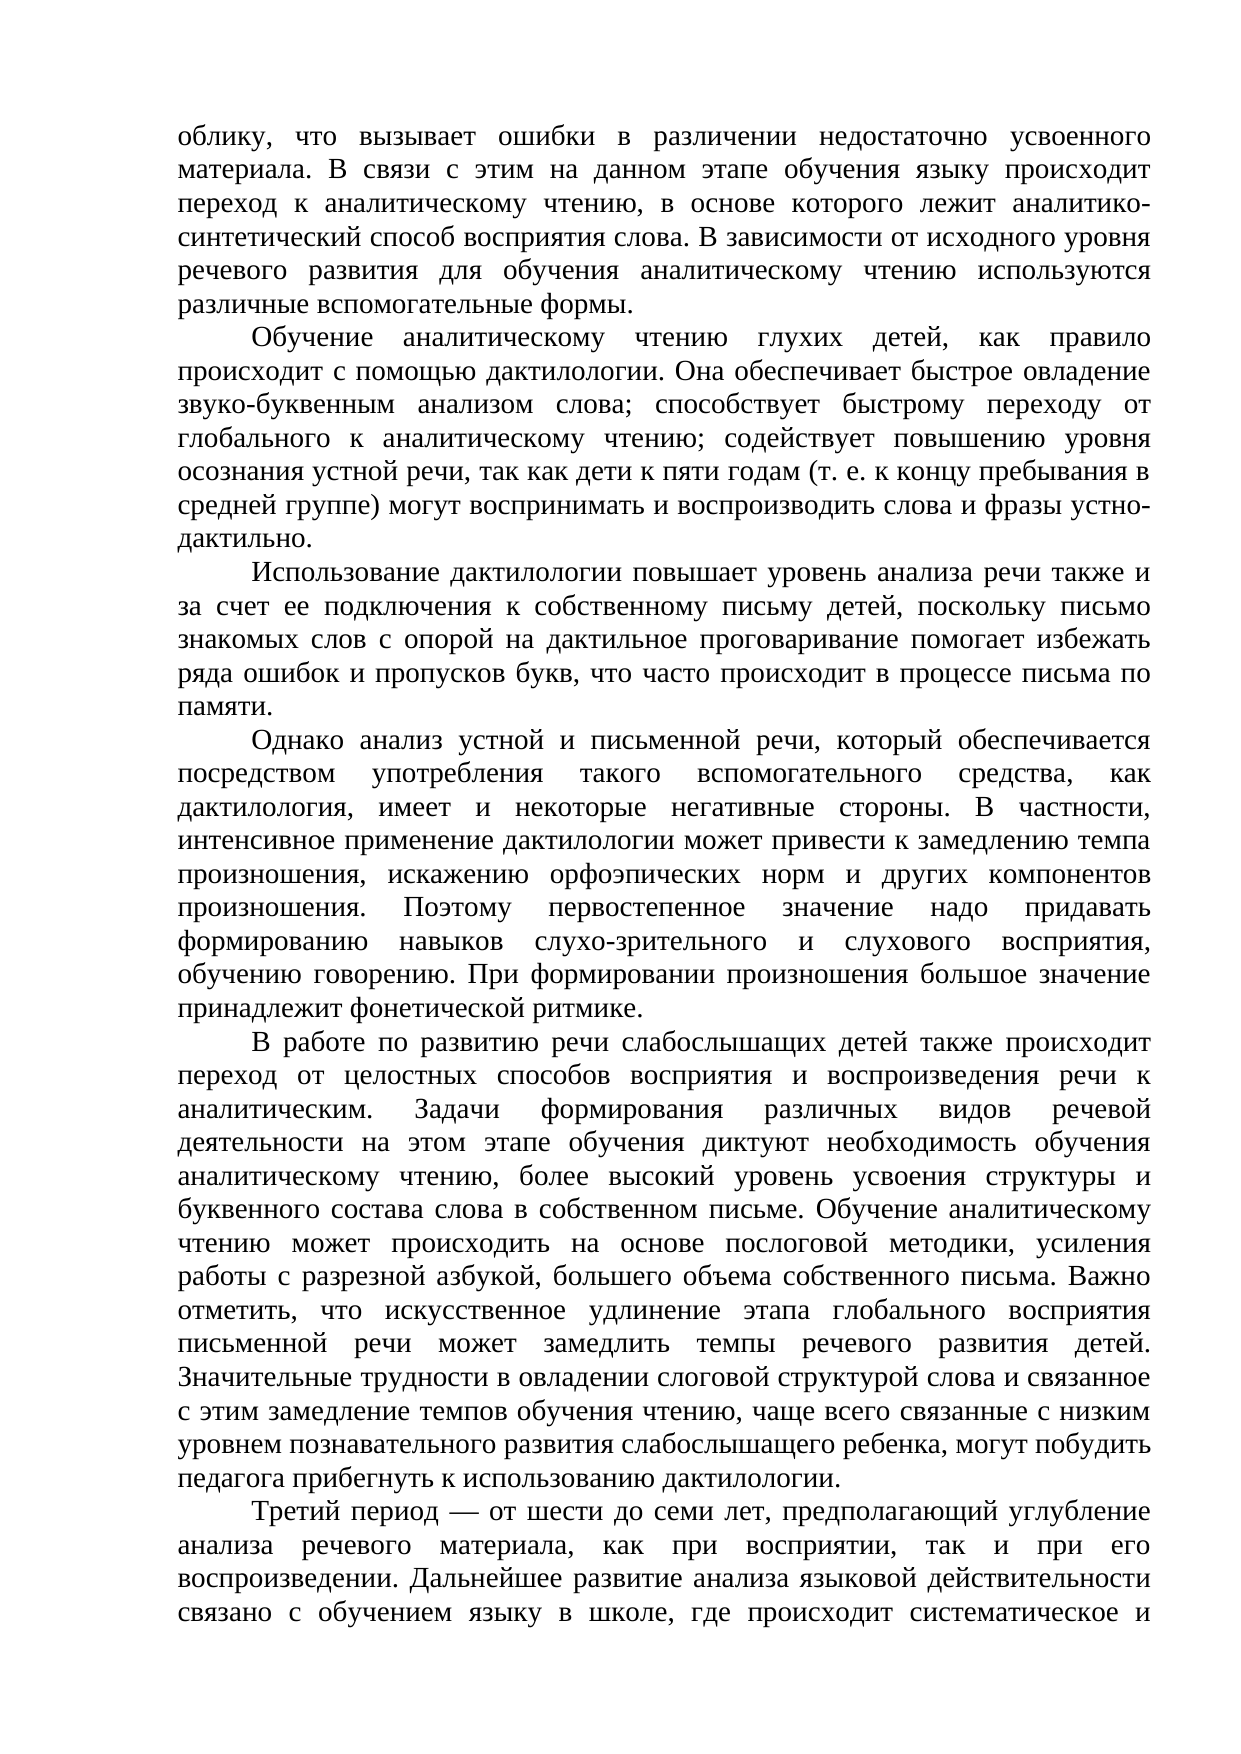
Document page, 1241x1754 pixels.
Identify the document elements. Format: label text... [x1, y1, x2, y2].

text Обучение аналитическому чтению глухих детей, как правило происходит с помощью дактилологии. Она обеспечивает быстрое овладение звуко-буквенным анализом слова; способствует быстрому переходу от глобального к аналитическому чтению; содействует повышению уровня осознания устной речи, так как дети к пяти годам (т. е. к концу пребывания в средней группе) могут воспринимать и воспроизводить слова и фразы устно-дактильно. [177, 319, 1152, 554]
text Использование дактилологии повышает уровень анализа речи также и за счет ее подключения к собственному письму детей, поскольку письмо знакомых слов с опорой на дактильное проговаривание помогает избежать ряда ошибок и пропусков букв, что часто происходит в процессе письма по памяти. [177, 554, 1152, 722]
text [177, 1493, 1152, 1627]
text В работе по развитию речи слабослышащих детей также происходит переход от целостных способов восприятия и воспроизведения речи к аналитическим. Задачи формирования различных видов речевой деятельности на этом этапе обучения диктуют необходимость обучения аналитическому чтению, более высокий уровень усвоения структуры и буквенного состава слова в собственном письме. Обучение аналитическому чтению может происходить на основе послоговой методики, усиления работы с разрезной азбукой, большего объема собственного письма. Важно отметить, что искусственное удлинение этапа глобального восприятия письменной речи может замедлить темпы речевого развития детей. Значительные трудности в овладении слоговой структурой слова и связанное с этим замедление темпов обучения чтению, чаще всего связанные с низким уровнем познавательного развития слабослышащего ребенка, могут побудить педагога прибегнуть к использованию дактилологии. [177, 1024, 1152, 1493]
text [177, 118, 1152, 319]
text Однако анализ устной и письменной речи, который обеспечивается посредством употребления такого вспомогательного средства, как дактилология, имеет и некоторые негативные стороны. В частности, интенсивное применение дактилологии может привести к замедлению темпа произношения, искажению орфоэпических норм и других компонентов произношения. Поэтому первостепенное значение надо придавать формированию навыков слухо-зрительного и слухового восприятия, обучению говорению. При формировании произношения большое значение принадлежит фонетической ритмике. [177, 722, 1152, 1024]
